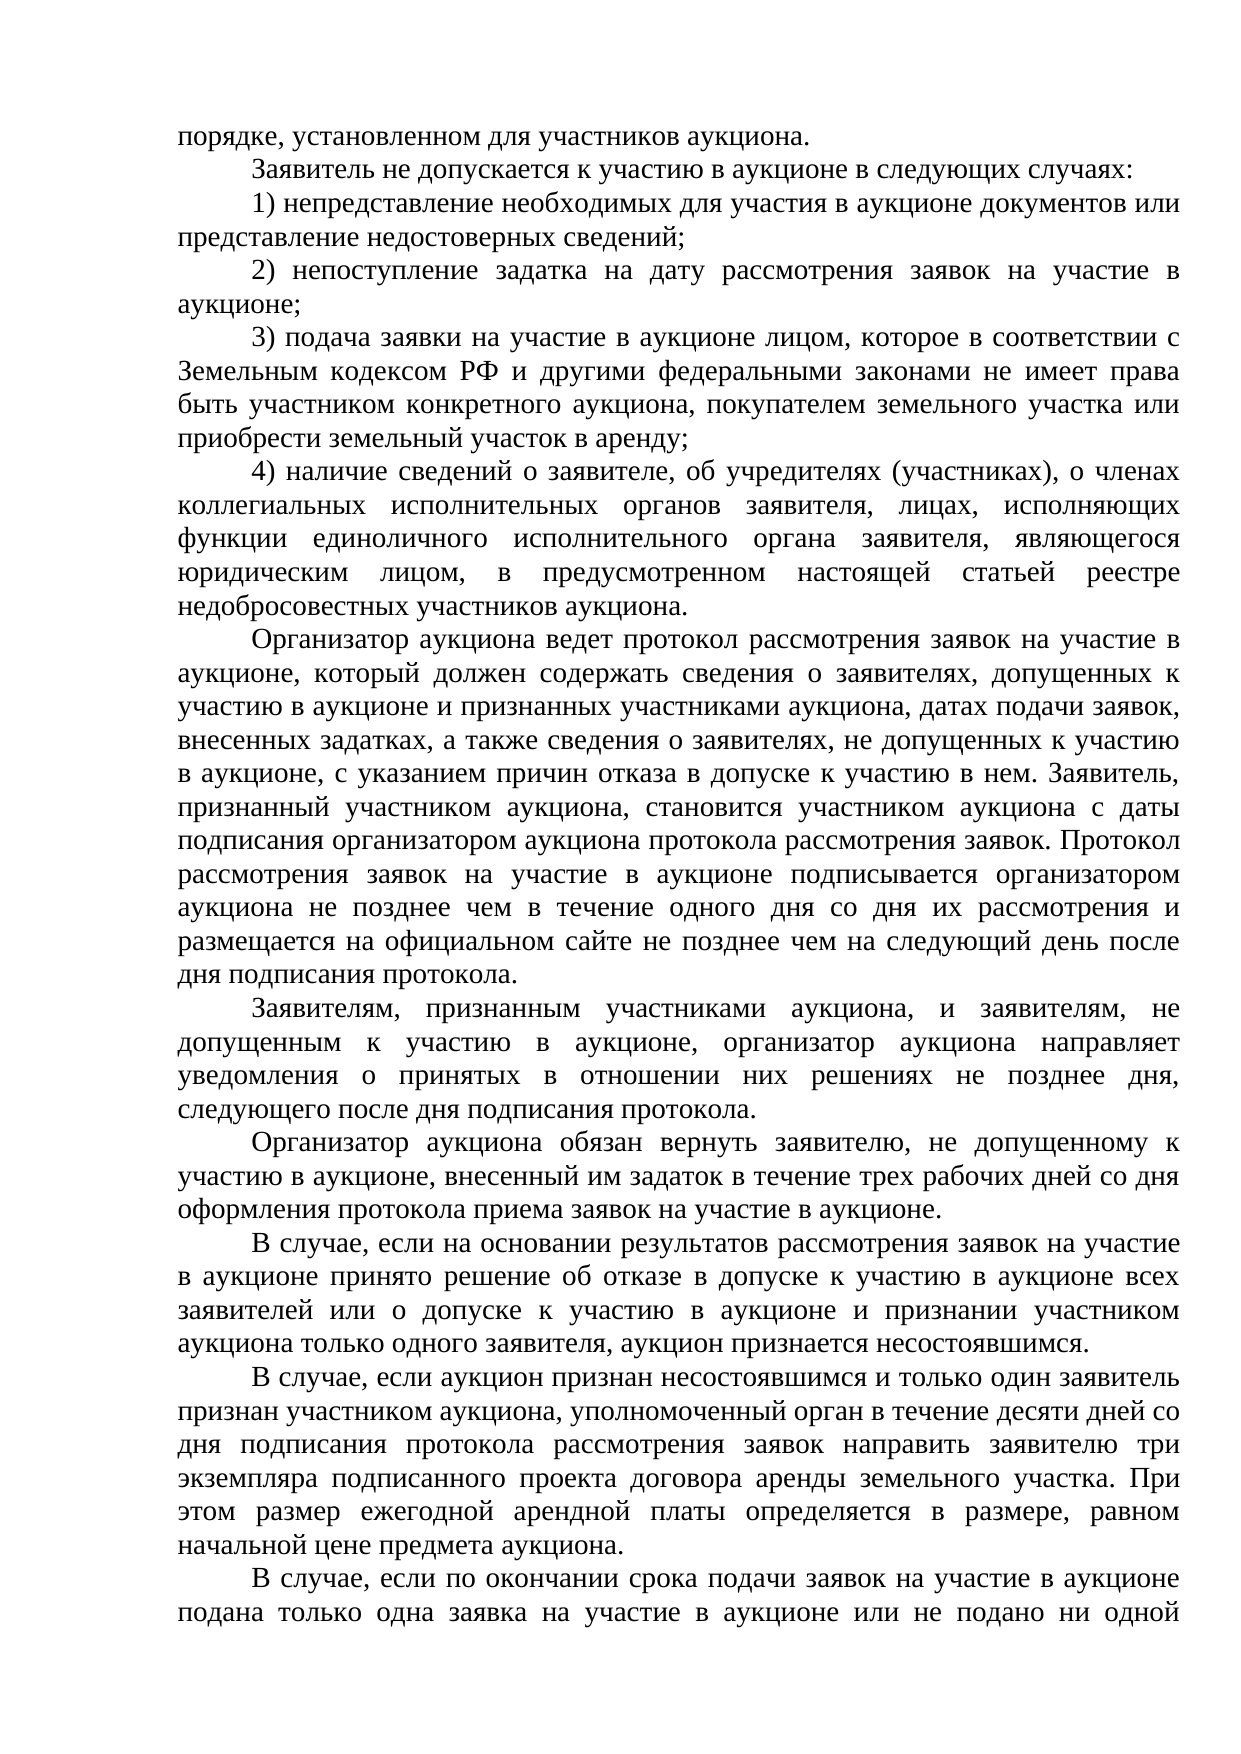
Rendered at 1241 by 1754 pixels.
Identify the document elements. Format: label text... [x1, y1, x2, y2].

text В случае, если на основании результатов рассмотрения заявок на участие в аукционе принято решение об отказе в допуске к участию в аукционе всех заявителей или о допуске к участию в аукционе и признании участником аукциона только одного заявителя, аукцион признается несостоявшимся. [177, 1225, 1181, 1359]
text Организатор аукциона обязан вернуть заявителю, не допущенному к участию в аукционе, внесенный им задаток в течение трех рабочих дней со дня оформления протокола приема заявок на участие в аукционе. [177, 1124, 1181, 1225]
text 4) наличие сведений о заявителе, об учредителях (участниках), о членах коллегиальных исполнительных органов заявителя, лицах, исполняющих функции единоличного исполнительного органа заявителя, являющегося юридическим лицом, в предусмотренном настоящей статьей реестре недобросовестных участников аукциона. [177, 453, 1181, 621]
text В случае, если аукцион признан несостоявшимся и только один заявитель признан участником аукциона, уполномоченный орган в течение десяти дней со дня подписания протокола рассмотрения заявок направить заявителю три экземпляра подписанного проекта договора аренды земельного участка. При этом размер ежегодной арендной платы определяется в размере, равном начальной цене предмета аукциона. [177, 1359, 1181, 1560]
text Заявитель не допускается к участию в аукционе в следующих случаях: [177, 152, 1181, 185]
text Организатор аукциона ведет протокол рассмотрения заявок на участие в аукционе, который должен содержать сведения о заявителях, допущенных к участию в аукционе и признанных участниками аукциона, датах подачи заявок, внесенных задатках, а также сведения о заявителях, не допущенных к участию в аукционе, с указанием причин отказа в допуске к участию в нем. Заявитель, признанный участником аукциона, становится участником аукциона с даты подписания организатором аукциона протокола рассмотрения заявок. Протокол рассмотрения заявок на участие в аукционе подписывается организатором аукциона не позднее чем в течение одного дня со дня их рассмотрения и размещается на официальном сайте не позднее чем на следующий день после дня подписания протокола. [177, 621, 1181, 990]
text 1) непредставление необходимых для участия в аукционе документов или представление недостоверных сведений; [177, 185, 1181, 252]
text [177, 1560, 1181, 1627]
text 2) непоступление задатка на дату рассмотрения заявок на участие в аукционе; [177, 252, 1181, 319]
text Заявителям, признанным участниками аукциона, и заявителям, не допущенным к участию в аукционе, организатор аукциона направляет уведомления о принятых в отношении них решениях не позднее дня, следующего после дня подписания протокола. [177, 990, 1181, 1124]
text 3) подача заявки на участие в аукционе лицом, которое в соответствии с Земельным кодексом РФ и другими федеральными законами не имеет права быть участником конкретного аукциона, покупателем земельного участка или приобрести земельный участок в аренду; [177, 319, 1181, 453]
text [177, 118, 1181, 152]
